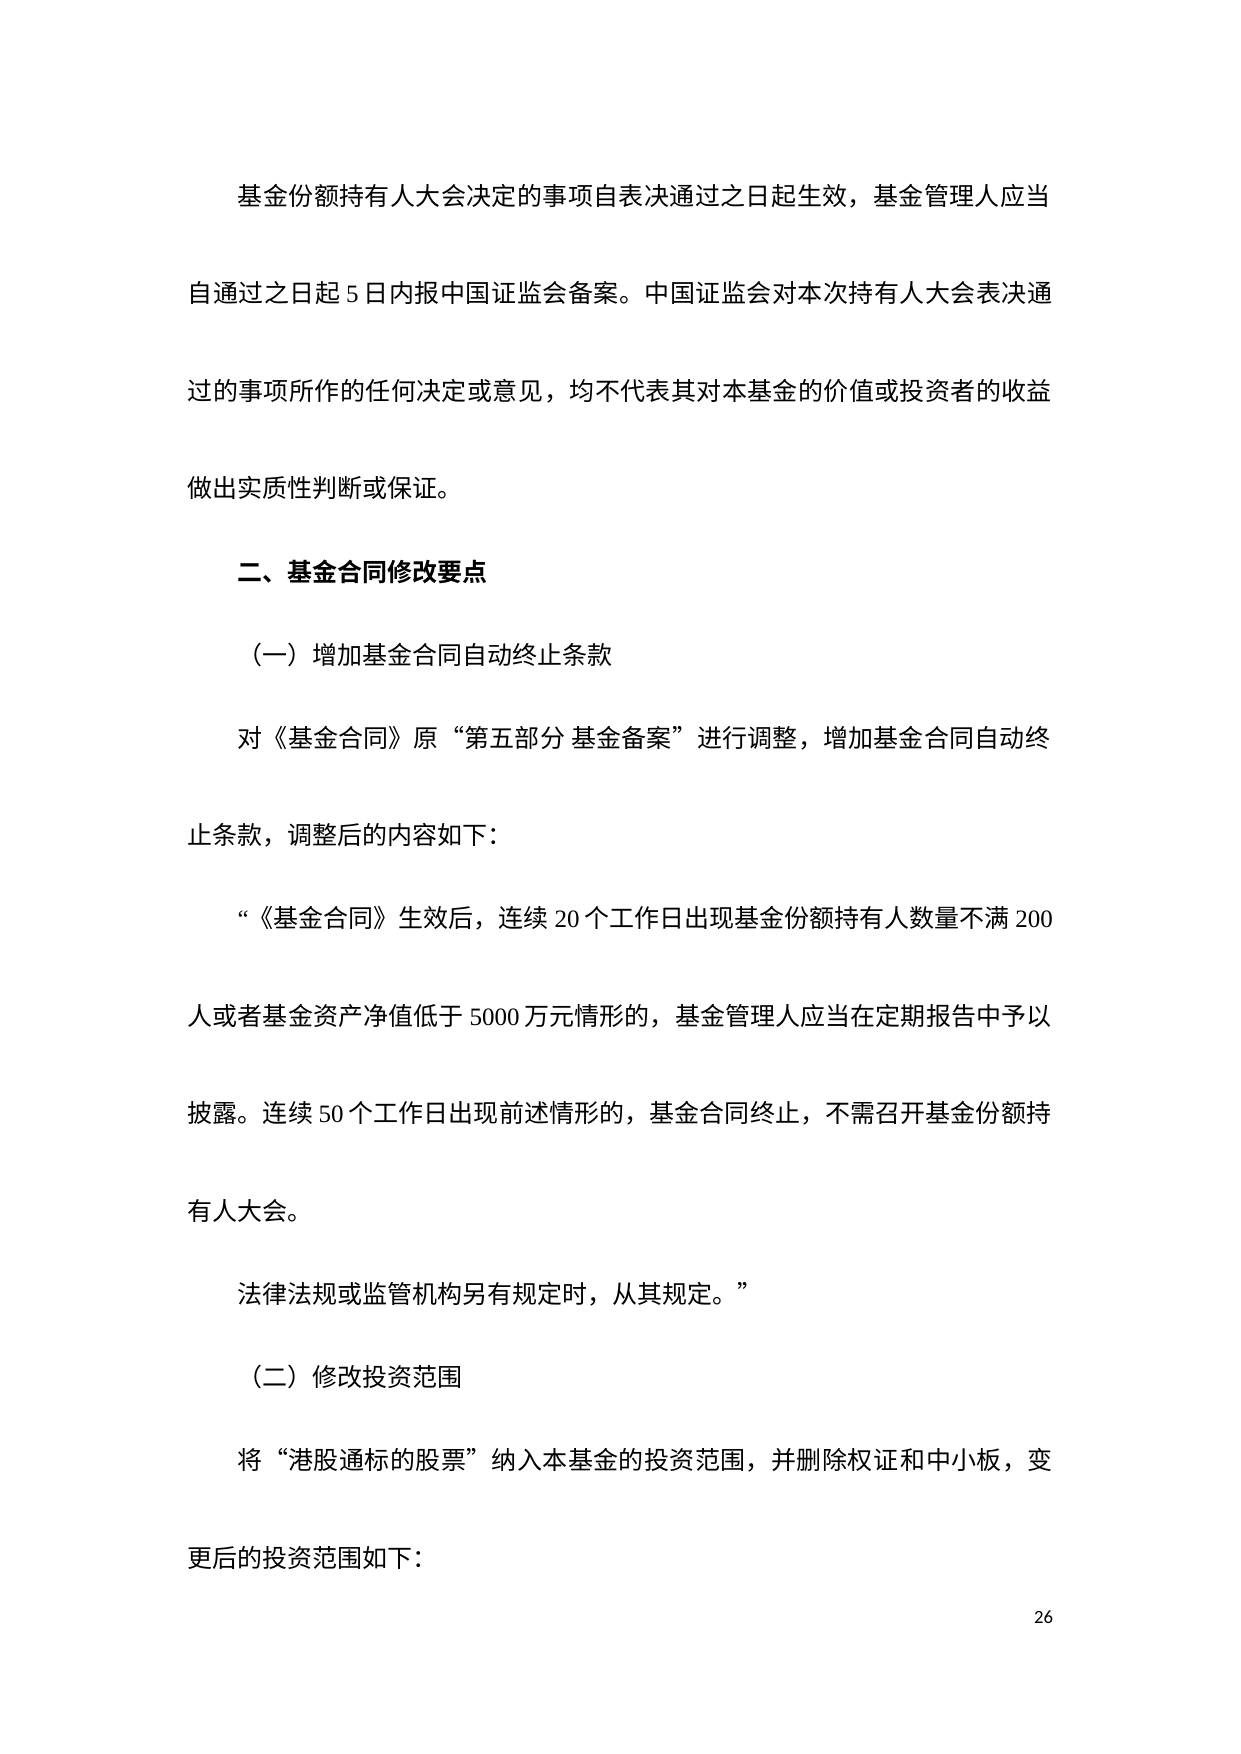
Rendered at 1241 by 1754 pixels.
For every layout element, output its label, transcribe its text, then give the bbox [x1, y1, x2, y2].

text 将“港股通标的股票”纳入本基金的投资范围，并删除权证和中小板，变更后的投资范围如下： [187, 1426, 1053, 1589]
text 基金份额持有人大会决定的事项自表决通过之日起生效，基金管理人应当自通过之日起5日内报中国证监会备案。中国证监会对本次持有人大会表决通过的事项所作的任何决定或意见，均不代表其对本基金的价值或投资者的收益做出实质性判断或保证。 [187, 162, 1053, 519]
text 法律法规或监管机构另有规定时，从其规定。” [187, 1260, 1053, 1325]
text “《基金合同》生效后，连续20个工作日出现基金份额持有人数量不满200人或者基金资产净值低于5000万元情形的，基金管理人应当在定期报告中予以披露。连续50个工作日出现前述情形的，基金合同终止，不需召开基金份额持有人大会。 [187, 884, 1053, 1242]
text （一）增加基金合同自动终止条款 [187, 621, 1053, 686]
text 二、基金合同修改要点 [187, 538, 1053, 603]
text 对《基金合同》原“第五部分 基金备案”进行调整，增加基金合同自动终止条款，调整后的内容如下： [187, 704, 1053, 866]
text （二）修改投资范围 [187, 1343, 1053, 1408]
